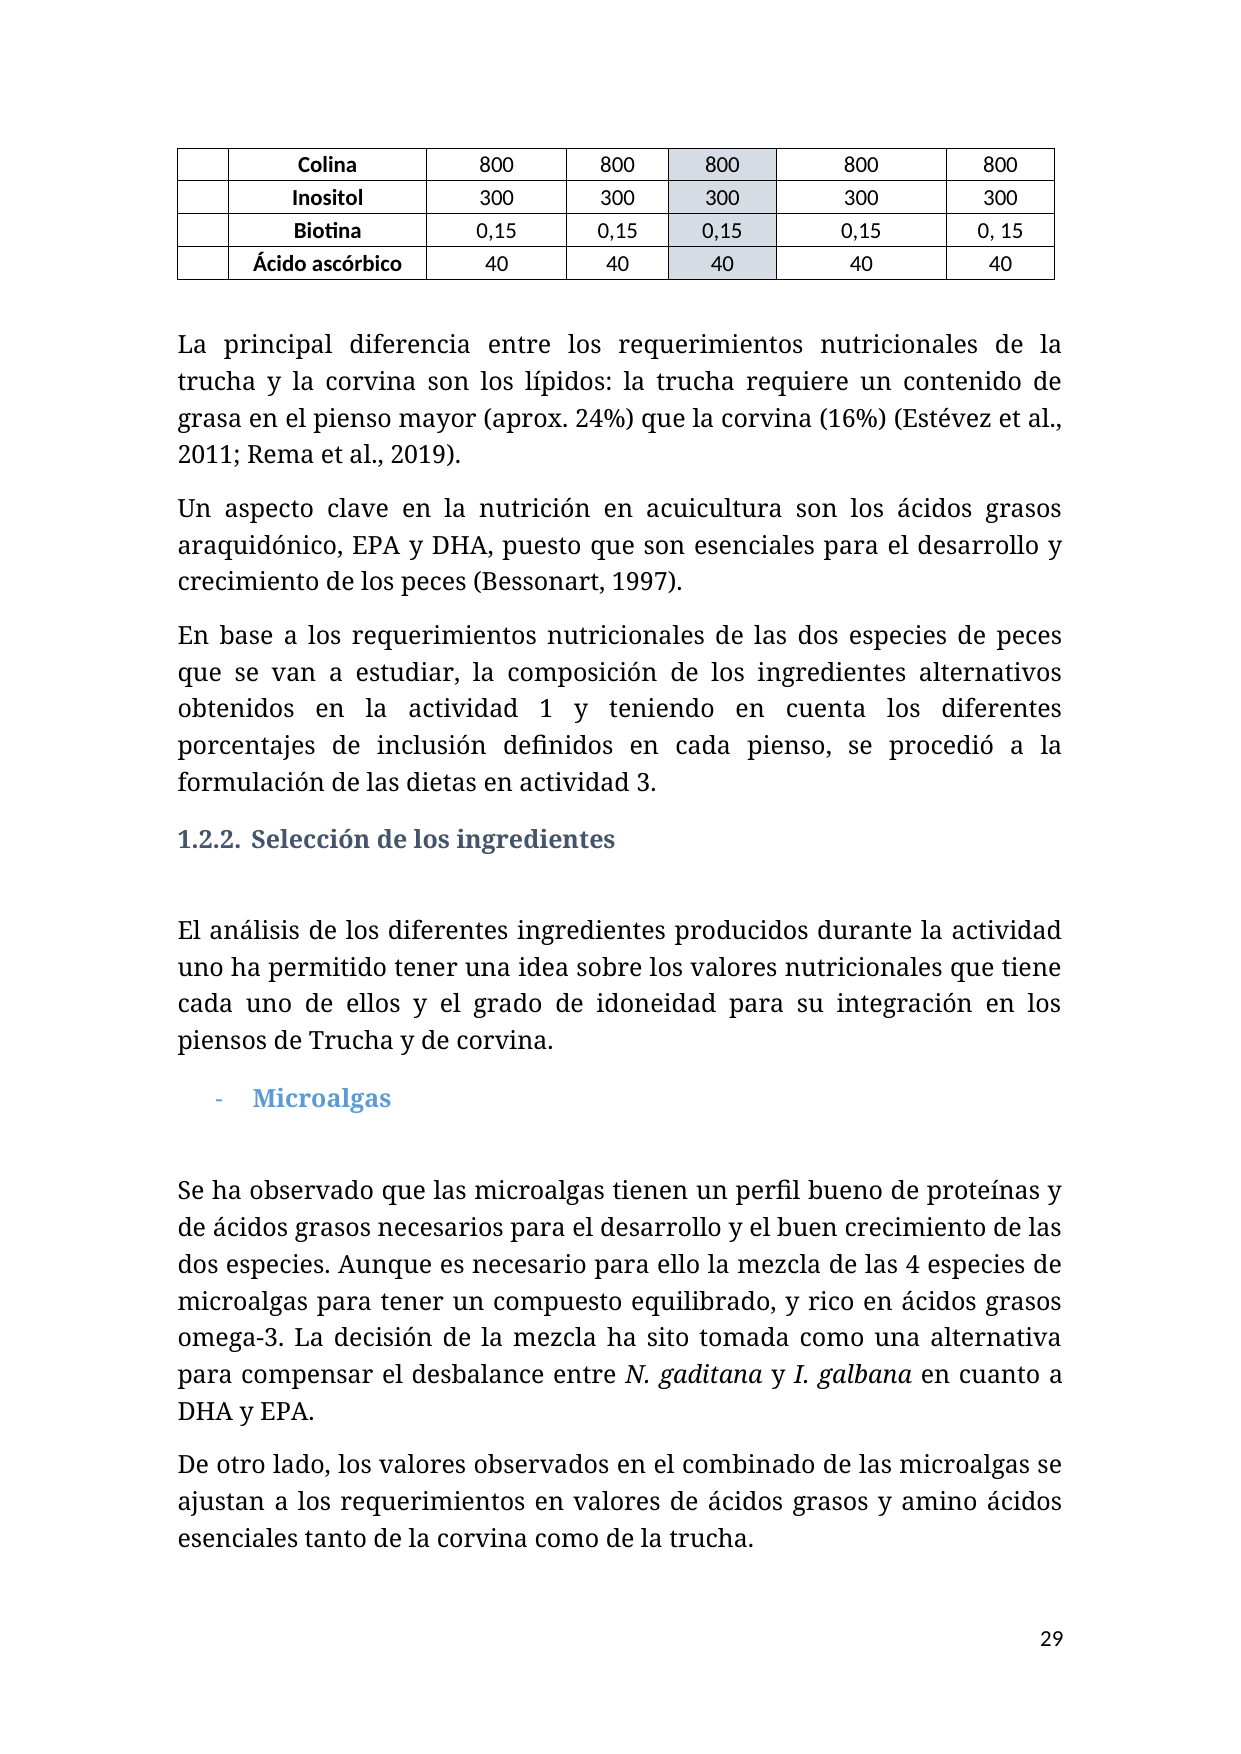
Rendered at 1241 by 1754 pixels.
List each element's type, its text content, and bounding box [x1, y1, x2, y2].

table_cell 40 [669, 247, 776, 279]
table_cell 800 [669, 149, 776, 180]
text El análisis de los diferentes ingredientes producidos durante la actividad uno ha permitido tener una idea sobre los valores nutricionales que tiene cada uno de ellos y el grado de idoneidad para su integración en los piensos de Trucha y de corvina. [177, 912, 1063, 1057]
table_cell 800 [567, 149, 668, 180]
table_cell [178, 214, 228, 246]
table_cell 800 [947, 149, 1054, 180]
subtitle Microalgas [215, 1080, 1063, 1114]
table_cell Colina [229, 149, 426, 180]
text Se ha observado que las microalgas tienen un perfil bueno de proteínas y de ácidos grasos necesarios para el desarrollo y el buen crecimiento de las dos especies. Aunque es necesario para ello la mezcla de las 4 especies de microalgas para tener un compuesto equilibrado, y rico en ácidos grasos omega-3. La decisión de la mezcla ha sito tomada como una alternativa para compensar el desbalance entre N. gaditana y I. galbana en cuanto a DHA y EPA. [177, 1173, 1063, 1428]
table_cell [178, 149, 228, 180]
table_cell 300 [427, 181, 566, 213]
table_cell 300 [669, 181, 776, 213]
text Un aspecto clave en la nutrición en acuicultura son los ácidos grasos araquidónico, EPA y DHA, puesto que son esenciales para el desarrollo y crecimiento de los peces (Bessonart, 1997). [177, 491, 1063, 598]
table_cell 40 [567, 247, 668, 279]
table_cell Biotina [229, 214, 426, 246]
table_cell [178, 247, 228, 279]
table_cell 0,15 [669, 214, 776, 246]
table_cell Ácido ascórbico [229, 247, 426, 279]
text La principal diferencia entre los requerimientos nutricionales de la trucha y la corvina son los lípidos: la trucha requiere un contenido de grasa en el pienso mayor (aprox. 24%) que la corvina (16%) (Estévez et al., 2011; Rema et al., 2019). [177, 327, 1063, 471]
table_cell 0, 15 [947, 214, 1054, 246]
table_cell 800 [427, 149, 566, 180]
table_cell 40 [777, 247, 946, 279]
table_cell 40 [427, 247, 566, 279]
table_cell 300 [567, 181, 668, 213]
table_cell 0,15 [567, 214, 668, 246]
table_cell 300 [777, 181, 946, 213]
text De otro lado, los valores observados en el combinado de las microalgas se ajustan a los requerimientos en valores de ácidos grasos y amino ácidos esenciales tanto de la corvina como de la trucha. [177, 1447, 1063, 1554]
table_cell 40 [947, 247, 1054, 279]
table_cell Inositol [229, 181, 426, 213]
table_cell 0,15 [777, 214, 946, 246]
text En base a los requerimientos nutricionales de las dos especies de peces que se van a estudiar, la composición de los ingredientes alternativos obtenidos en la actividad 1 y teniendo en cuenta los diferentes porcentajes de inclusión definidos en cada pienso, se procedió a la formulación de las dietas en actividad 3. [177, 617, 1063, 799]
subtitle Selección de los ingredientes [177, 822, 1063, 856]
table_cell 0,15 [427, 214, 566, 246]
table_cell 800 [777, 149, 946, 180]
table_cell 300 [947, 181, 1054, 213]
table_cell [178, 181, 228, 213]
